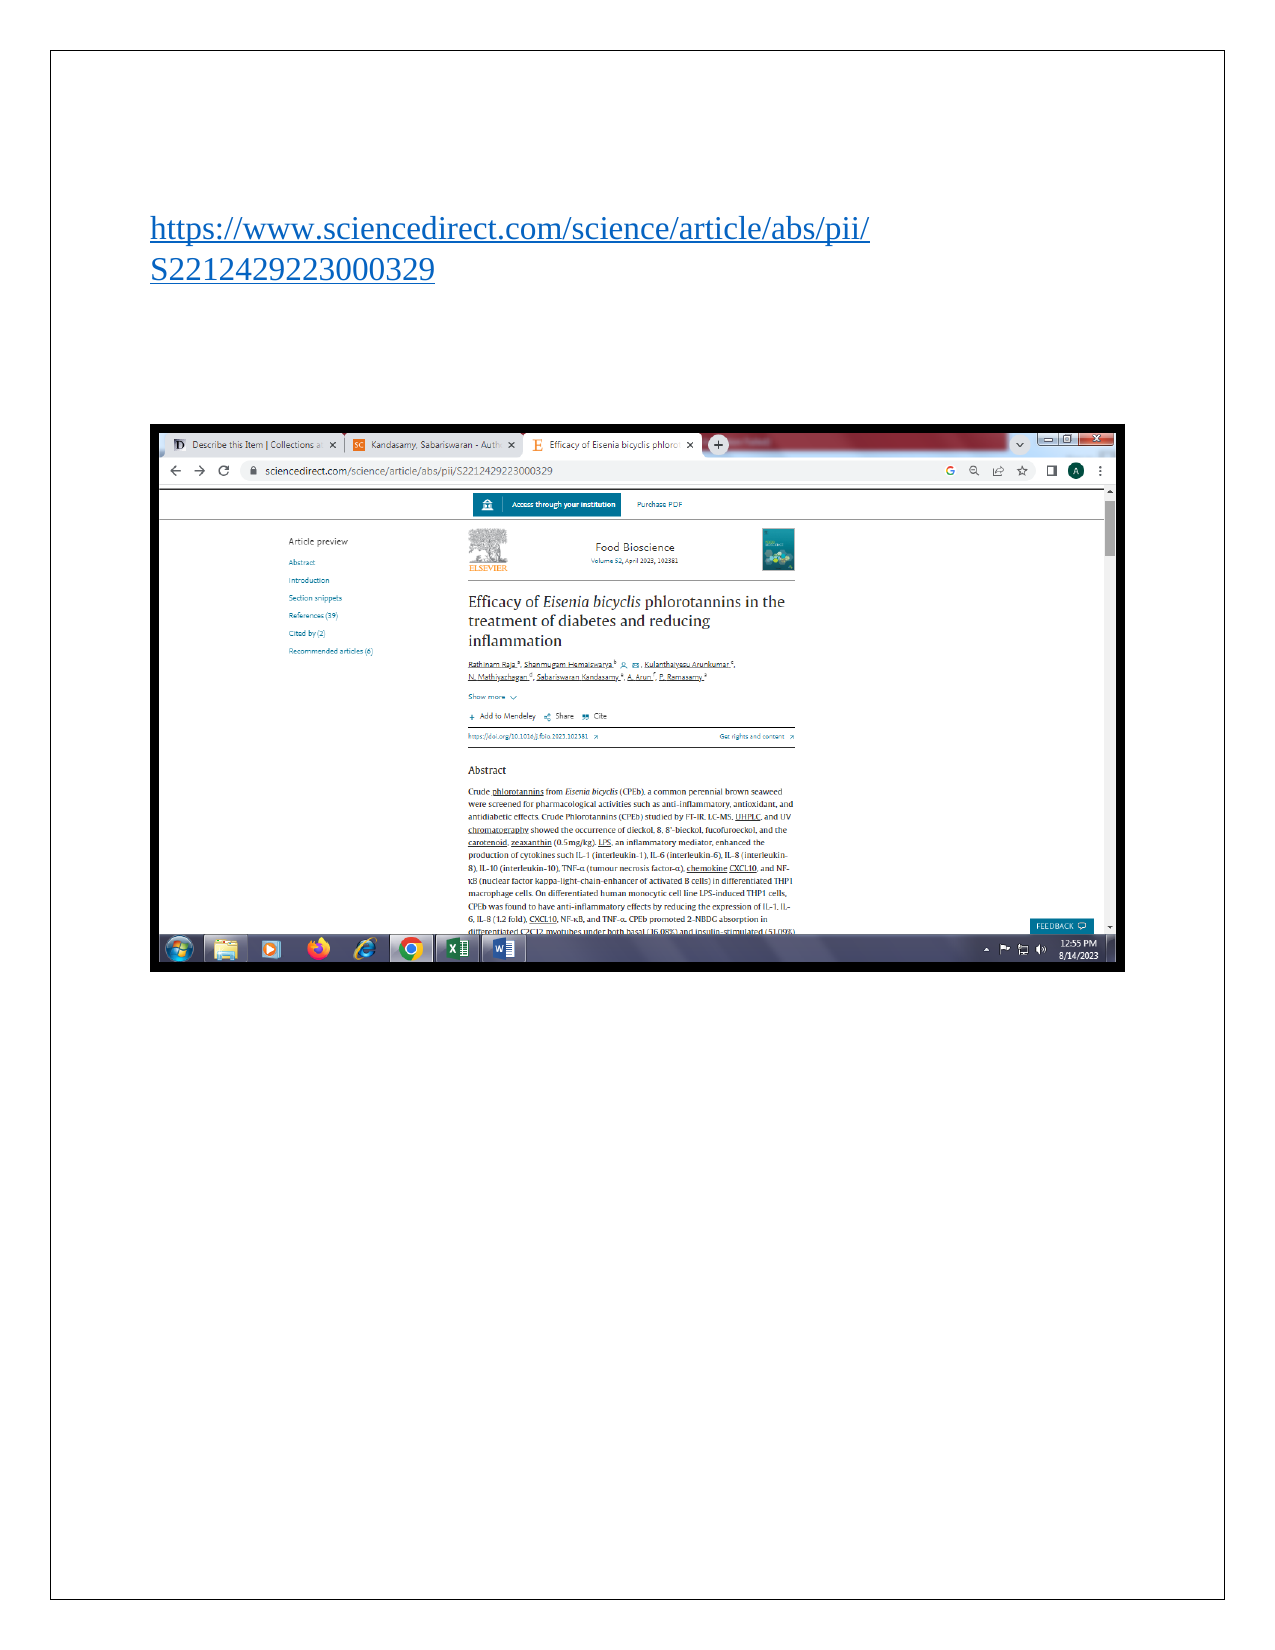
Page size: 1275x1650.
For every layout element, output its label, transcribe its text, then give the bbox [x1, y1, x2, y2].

text https://www.sciencedirect.com/science/article/abs/pii/S2212429223000329 [150, 208, 1125, 288]
picture [159, 433, 1116, 962]
